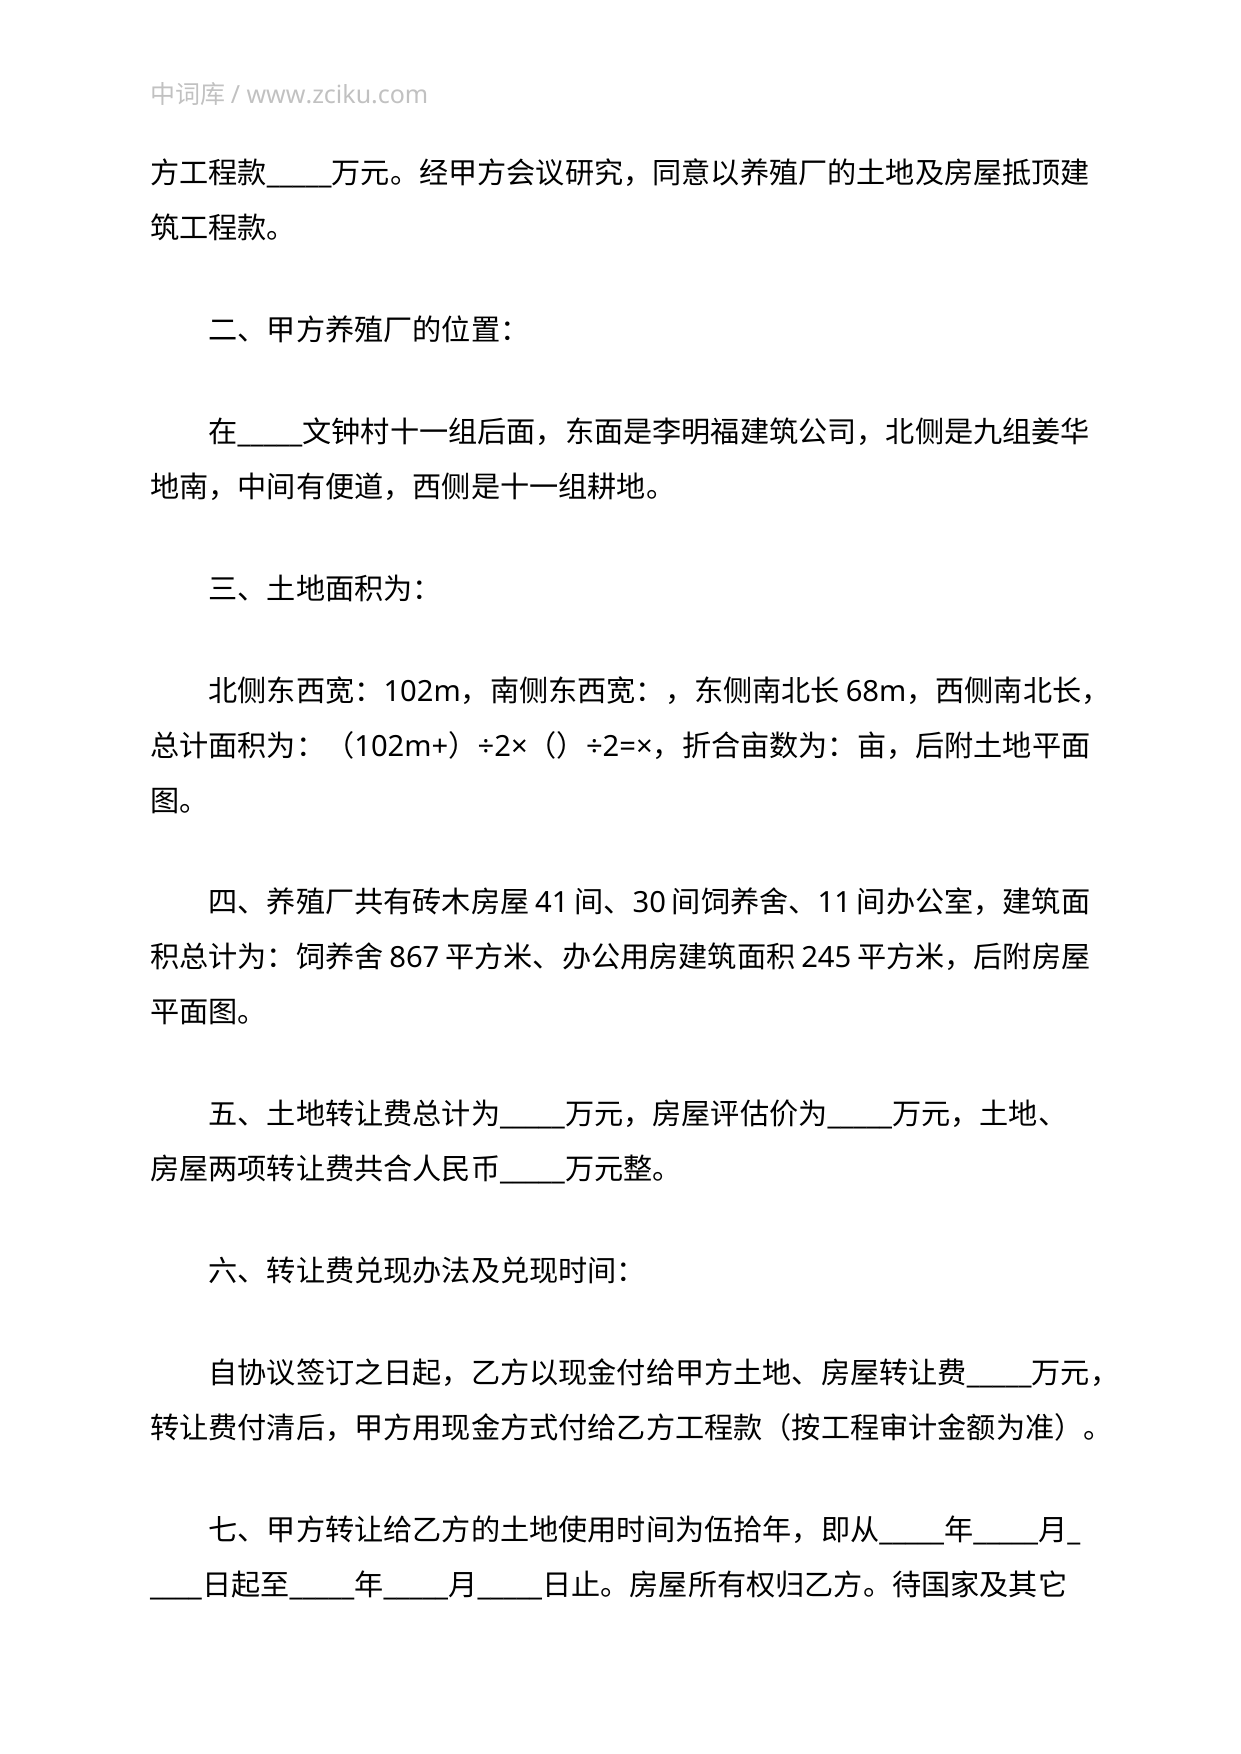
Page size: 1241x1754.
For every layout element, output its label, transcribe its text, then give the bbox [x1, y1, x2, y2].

text 在_____文钟村十一组后面，东面是李明福建筑公司，北侧是九组姜华地南，中间有便道，西侧是十一组耕地。 [150, 408, 1090, 506]
text 二、甲方养殖厂的位置： [150, 307, 1090, 349]
text 自协议签订之日起，乙方以现金付给甲方土地、房屋转让费_____万元，转让费付清后，甲方用现金方式付给乙方工程款（按工程审计金额为准）。 [150, 1349, 1090, 1447]
text 北侧东西宽：102m，南侧东西宽：，东侧南北长68m，西侧南北长，总计面积为：（102m+）÷2×（）÷2=×，折合亩数为：亩，后附土地平面图。 [150, 667, 1090, 819]
text 六、转让费兑现办法及兑现时间： [150, 1248, 1090, 1290]
text 四、养殖厂共有砖木房屋41间、30间饲养舍、11间办公室，建筑面积总计为：饲养舍867平方米、办公用房建筑面积245平方米，后附房屋平面图。 [150, 879, 1090, 1031]
text 五、土地转让费总计为_____万元，房屋评估价为_____万元，土地、房屋两项转让费共合人民币_____万元整。 [150, 1091, 1090, 1188]
text 三、土地面积为： [150, 565, 1090, 608]
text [150, 1506, 1090, 1603]
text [150, 150, 1090, 247]
